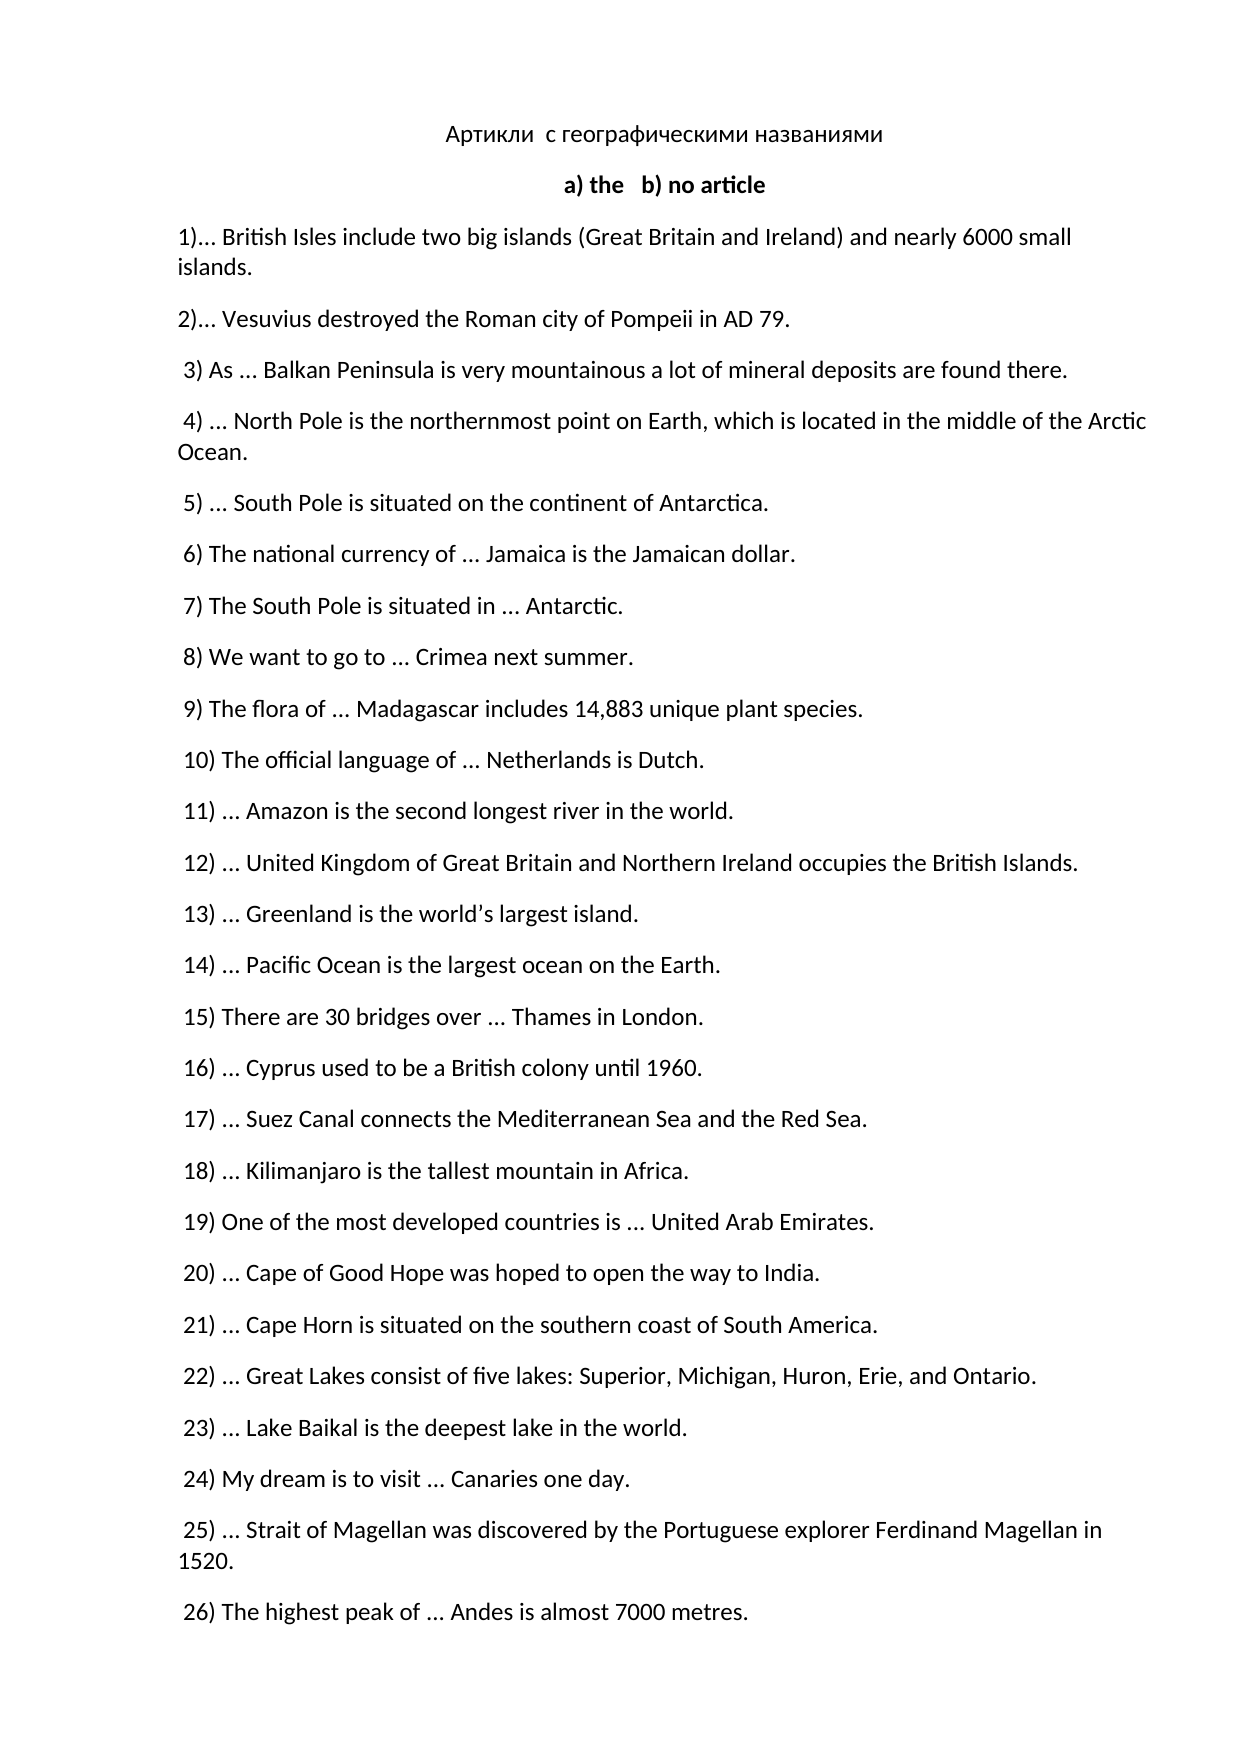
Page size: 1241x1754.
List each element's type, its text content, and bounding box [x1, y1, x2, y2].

text 12) ... United Kingdom of Great Britain and Northern Ireland occupies the British Islands. [177, 847, 1152, 877]
text 8) We want to go to ... Crimea next summer. [177, 641, 1152, 672]
text 7) The South Pole is situated in ... Antarctic. [177, 590, 1152, 621]
text 23) ... Lake Baikal is the deepest lake in the world. [177, 1412, 1152, 1442]
text 6) The national currency of ... Jamaica is the Jamaican dollar. [177, 539, 1152, 569]
text 1)... British Isles include two big islands (Great Britain and Ireland) and nearly 6000 small islands. [177, 221, 1152, 282]
text 10) The official language of ... Netherlands is Dutch. [177, 744, 1152, 774]
text 17) ... Suez Canal connects the Mediterranean Sea and the Red Sea. [177, 1103, 1152, 1134]
text 20) ... Cape of Good Hope was hoped to open the way to India. [177, 1258, 1152, 1288]
text 26) The highest peak of ... Andes is almost 7000 metres. [177, 1596, 1152, 1627]
text 16) ... Cyprus used to be a British colony until 1960. [177, 1052, 1152, 1083]
text Артикли с географическими названиями [177, 118, 1152, 149]
text 3) As ... Balkan Peninsula is very mountainous a lot of mineral deposits are found there. [177, 354, 1152, 384]
text 11) ... Amazon is the second longest river in the world. [177, 795, 1152, 826]
text 21) ... Cape Horn is situated on the southern coast of South America. [177, 1309, 1152, 1339]
text 9) The flora of ... Madagascar includes 14,883 unique plant species. [177, 693, 1152, 723]
text 2)... Vesuvius destroyed the Roman city of Pompeii in AD 79. [177, 303, 1152, 333]
text 19) One of the most developed countries is ... United Arab Emirates. [177, 1206, 1152, 1237]
text 24) My dream is to visit ... Canaries one day. [177, 1463, 1152, 1493]
text 25) ... Strait of Magellan was discovered by the Portuguese explorer Ferdinand Magellan in 1520. [177, 1514, 1152, 1575]
text 18) ... Kilimanjaro is the tallest mountain in Africa. [177, 1155, 1152, 1185]
text a) the b) no article [177, 169, 1152, 200]
text 22) ... Great Lakes consist of five lakes: Superior, Michigan, Huron, Erie, and Ontario. [177, 1360, 1152, 1391]
text 5) ... South Pole is situated on the continent of Antarctica. [177, 487, 1152, 518]
text 4) ... North Pole is the northernmost point on Earth, which is located in the middle of the Arctic Ocean. [177, 405, 1152, 466]
text 13) ... Greenland is the world’s largest island. [177, 898, 1152, 929]
text 15) There are 30 bridges over ... Thames in London. [177, 1001, 1152, 1031]
text 14) ... Pacific Ocean is the largest ocean on the Earth. [177, 949, 1152, 980]
